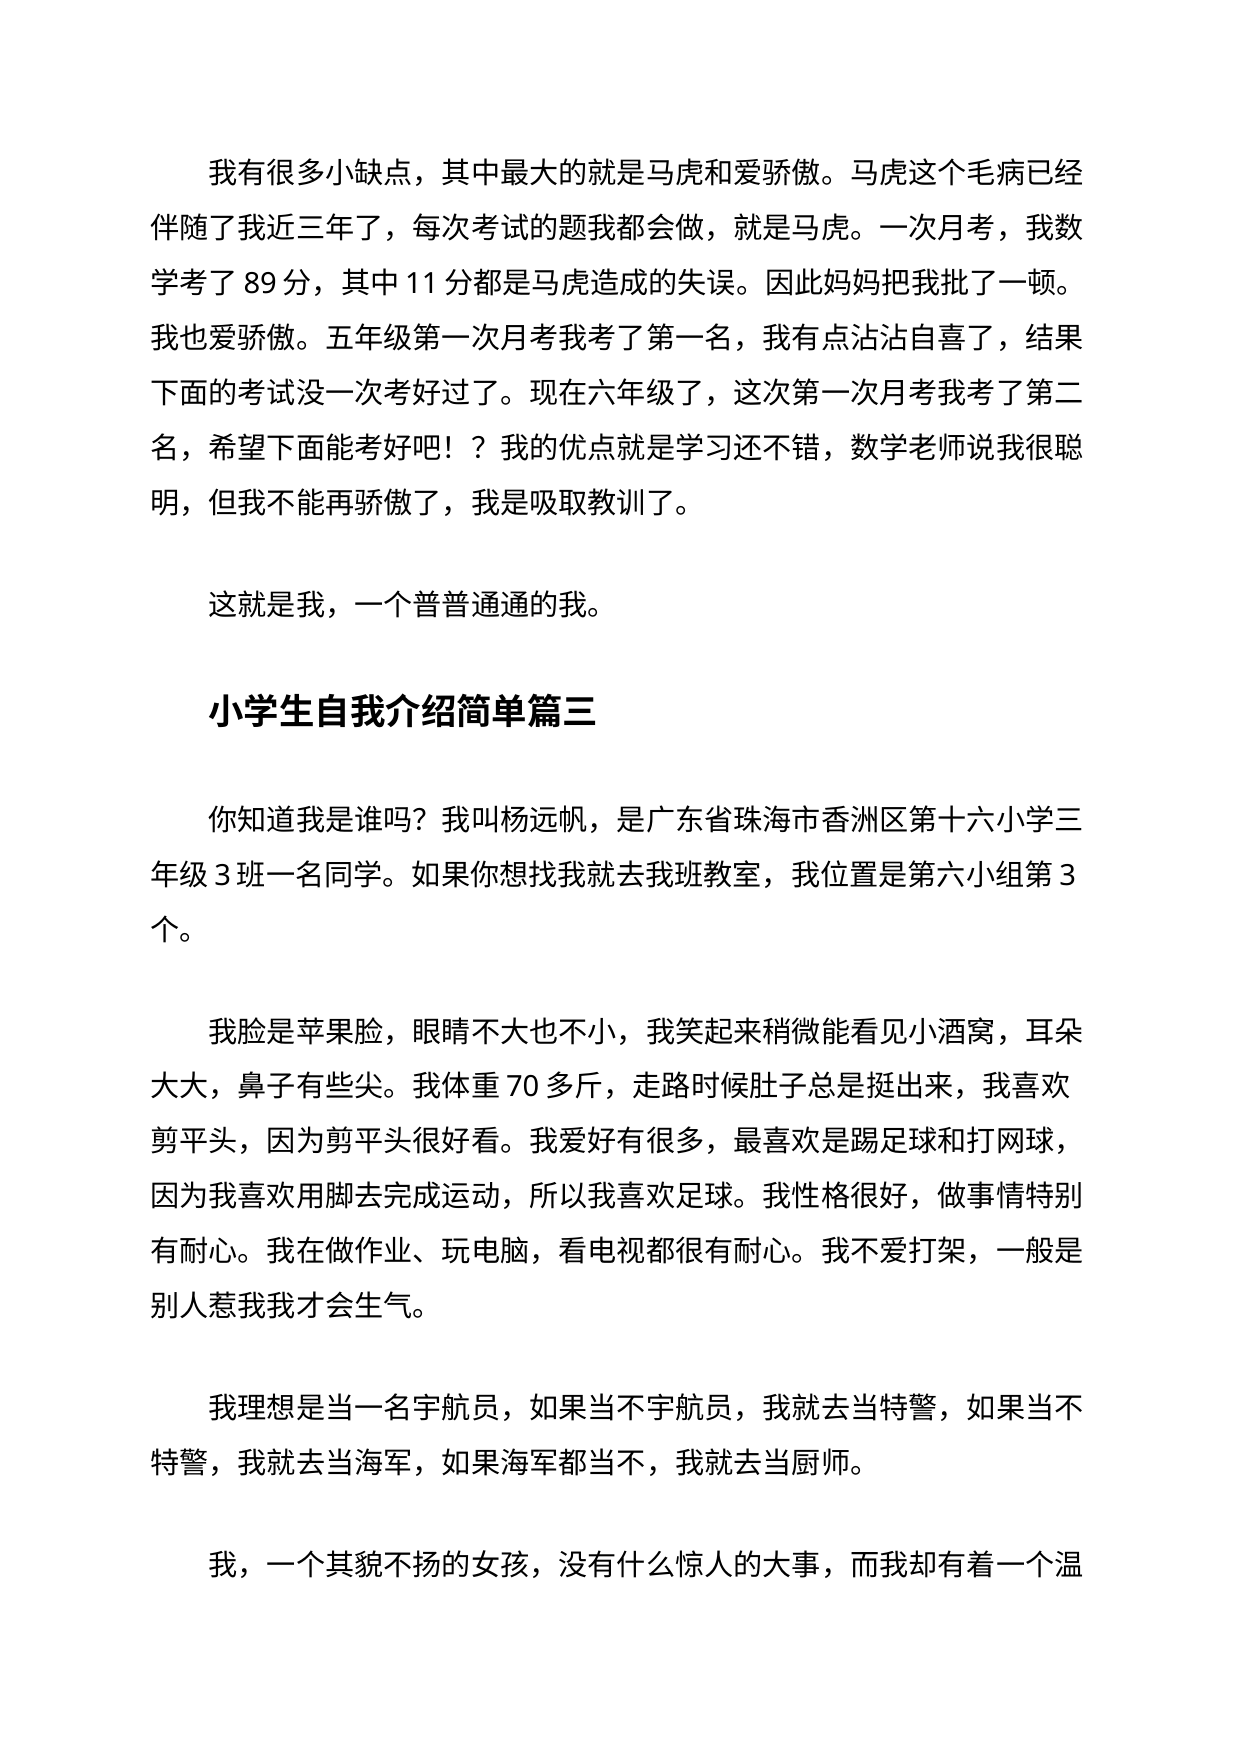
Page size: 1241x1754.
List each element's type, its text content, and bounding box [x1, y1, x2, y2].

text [150, 1541, 1090, 1583]
text 小学生自我介绍简单篇三 [150, 683, 1090, 734]
text 我理想是当一名宇航员，如果当不宇航员，我就去当特警，如果当不特警，我就去当海军，如果海军都当不，我就去当厨师。 [150, 1384, 1090, 1482]
text 这就是我，一个普普通通的我。 [150, 581, 1090, 623]
text 我有很多小缺点，其中最大的就是马虎和爱骄傲。马虎这个毛病已经伴随了我近三年了，每次考试的题我都会做，就是马虎。一次月考，我数学考了89分，其中11分都是马虎造成的失误。因此妈妈把我批了一顿。我也爱骄傲。五年级第一次月考我考了第一名，我有点沾沾自喜了，结果下面的考试没一次考好过了。现在六年级了，这次第一次月考我考了第二名，希望下面能考好吧！？我的优点就是学习还不错，数学老师说我很聪明，但我不能再骄傲了，我是吸取教训了。 [150, 150, 1090, 522]
text 我脸是苹果脸，眼睛不大也不小，我笑起来稍微能看见小酒窝，耳朵大大，鼻子有些尖。我体重70多斤，走路时候肚子总是挺出来，我喜欢剪平头，因为剪平头很好看。我爱好有很多，最喜欢是踢足球和打网球，因为我喜欢用脚去完成运动，所以我喜欢足球。我性格很好，做事情特别有耐心。我在做作业、玩电脑，看电视都很有耐心。我不爱打架，一般是别人惹我我才会生气。 [150, 1008, 1090, 1325]
text 你知道我是谁吗？我叫杨远帆，是广东省珠海市香洲区第十六小学三年级3班一名同学。如果你想找我就去我班教室，我位置是第六小组第3个。 [150, 796, 1090, 949]
